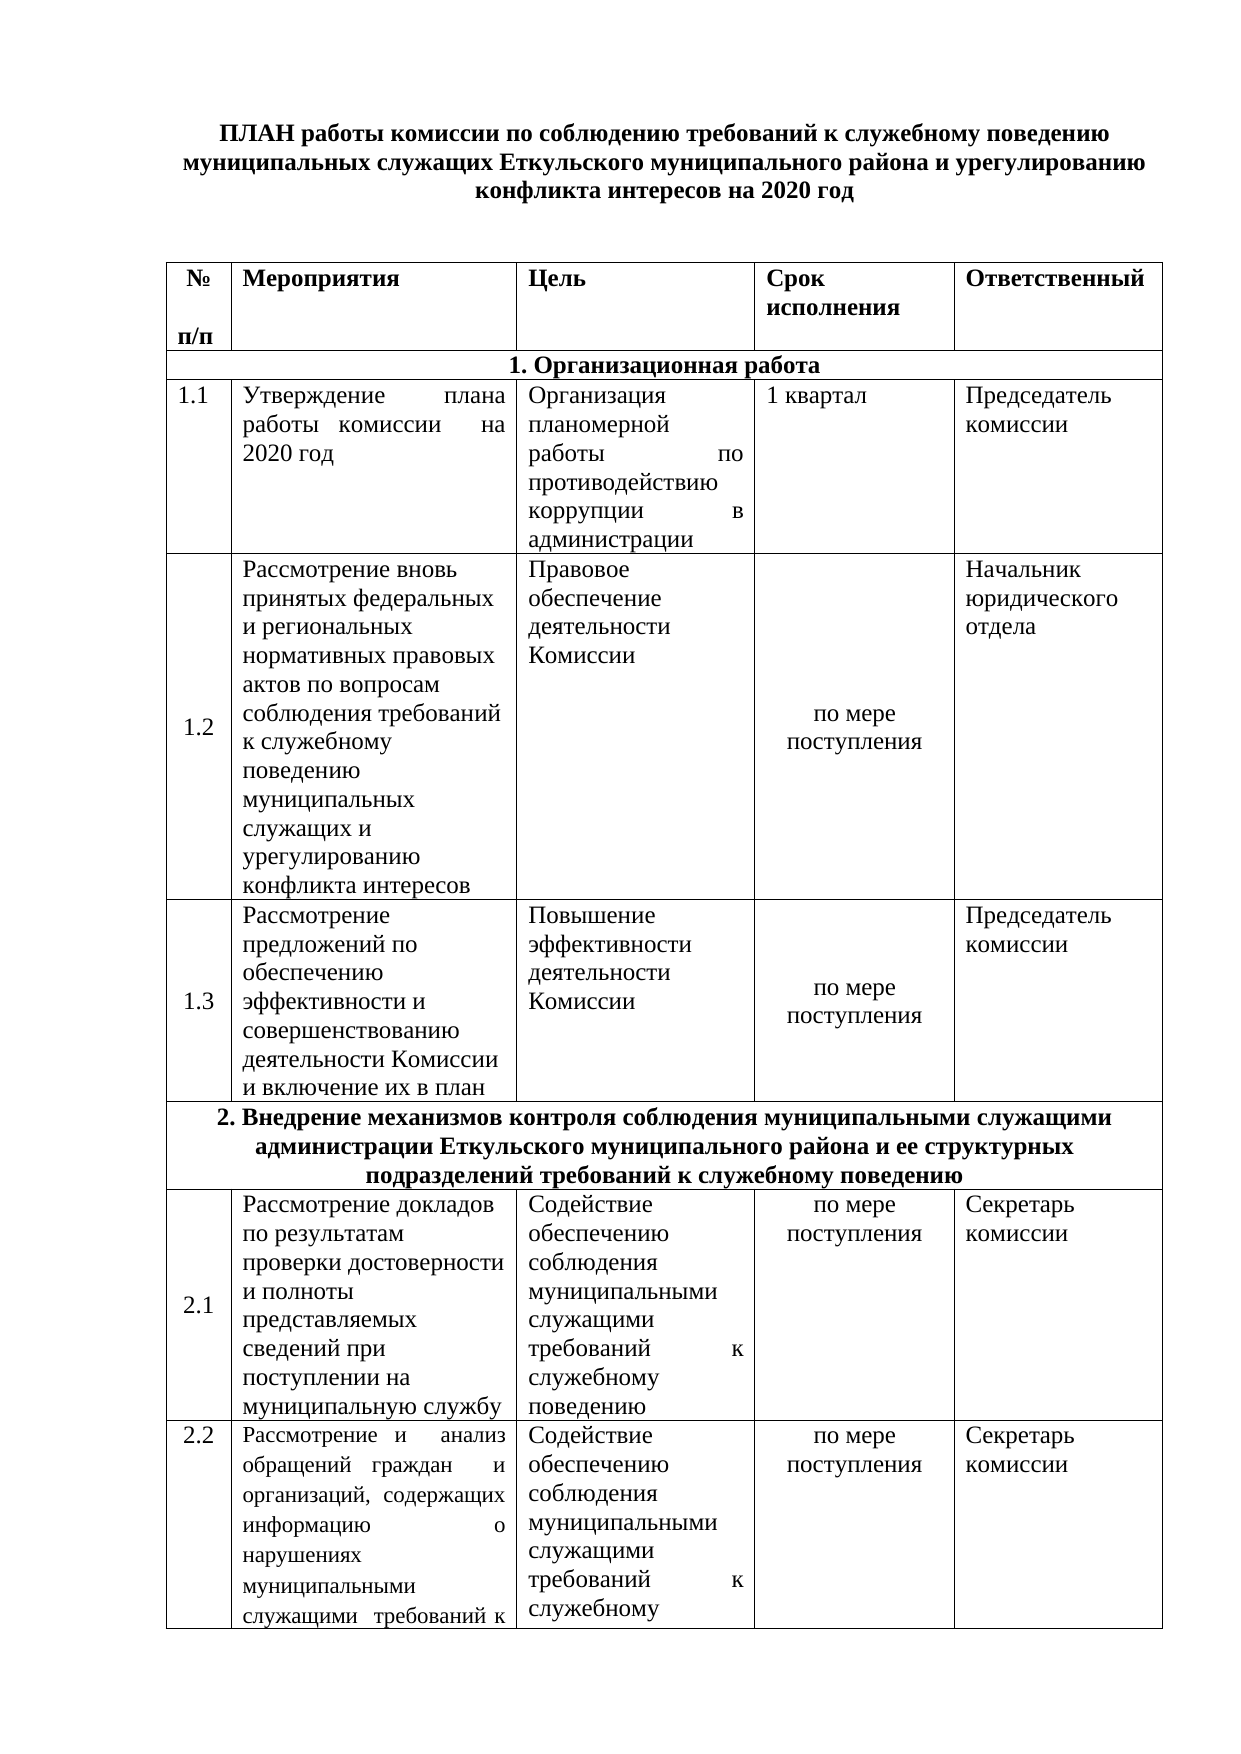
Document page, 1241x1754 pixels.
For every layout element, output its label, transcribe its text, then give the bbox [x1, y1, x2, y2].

table_cell Содействие обеспечению соблюдения муниципальными служащими требований к служебному поведению [517, 1190, 754, 1419]
table_cell Председатель комиссии [955, 900, 1162, 1101]
table_cell 1 квартал [755, 380, 954, 553]
table_cell Правовое обеспечение деятельности Комиссии [517, 554, 754, 899]
table_cell по мере поступления [755, 554, 954, 899]
table_header Мероприятия [232, 263, 516, 349]
table_cell 2.1 [167, 1190, 231, 1419]
table_cell 1.1 [167, 380, 231, 553]
table_cell Повышение эффективности деятельности Комиссии [517, 900, 754, 1101]
table_cell 1.2 [167, 554, 231, 899]
text ПЛАН работы комиссии по соблюдению требований к служебному поведению муниципальных служащих Еткульского муниципального района и урегулированию конфликта интересов на 2020 год [177, 118, 1152, 204]
table_cell Председатель комиссии [955, 380, 1162, 553]
table_cell по мере поступления [755, 1190, 954, 1419]
table_cell 2.2 [167, 1421, 231, 1628]
table_cell Начальник юридического отдела [955, 554, 1162, 899]
table_cell Секретарь комиссии [955, 1421, 1162, 1628]
table_cell Организация планомерной работы по противодействию коррупции в администрации [517, 380, 754, 553]
table_cell Рассмотрение вновь принятых федеральных и региональных нормативных правовых актов по вопросам соблюдения требований к служебному поведению муниципальных служащих и урегулированию конфликта интересов [232, 554, 516, 899]
table_cell по мере поступления [755, 1421, 954, 1628]
table_cell Содействие обеспечению соблюдения муниципальными служащими требований к служебному поведению [517, 1421, 754, 1628]
table_header Ответственный [955, 263, 1162, 349]
table_header Срок исполнения [755, 263, 954, 349]
table_cell 2. Внедрение механизмов контроля соблюдения муниципальными служащими администрации Еткульского муниципального района и ее структурных подразделений требований к служебному поведению [167, 1102, 1162, 1188]
table_cell Рассмотрение докладов по результатам проверки достоверности и полноты представляемых сведений при поступлении на муниципальную службу [232, 1190, 516, 1419]
table_cell Утверждение плана работы комиссии на 2020 год [232, 380, 516, 553]
table_header № п/п [167, 263, 231, 349]
table_cell по мере поступления [755, 900, 954, 1101]
table_cell 1. Организационная работа [167, 351, 1162, 379]
table_cell Секретарь комиссии [955, 1190, 1162, 1419]
table_cell 1.3 [167, 900, 231, 1101]
table_cell Рассмотрение предложений по обеспечению эффективности и совершенствованию деятельности Комиссии и включение их в план [232, 900, 516, 1101]
table_header Цель [517, 263, 754, 349]
